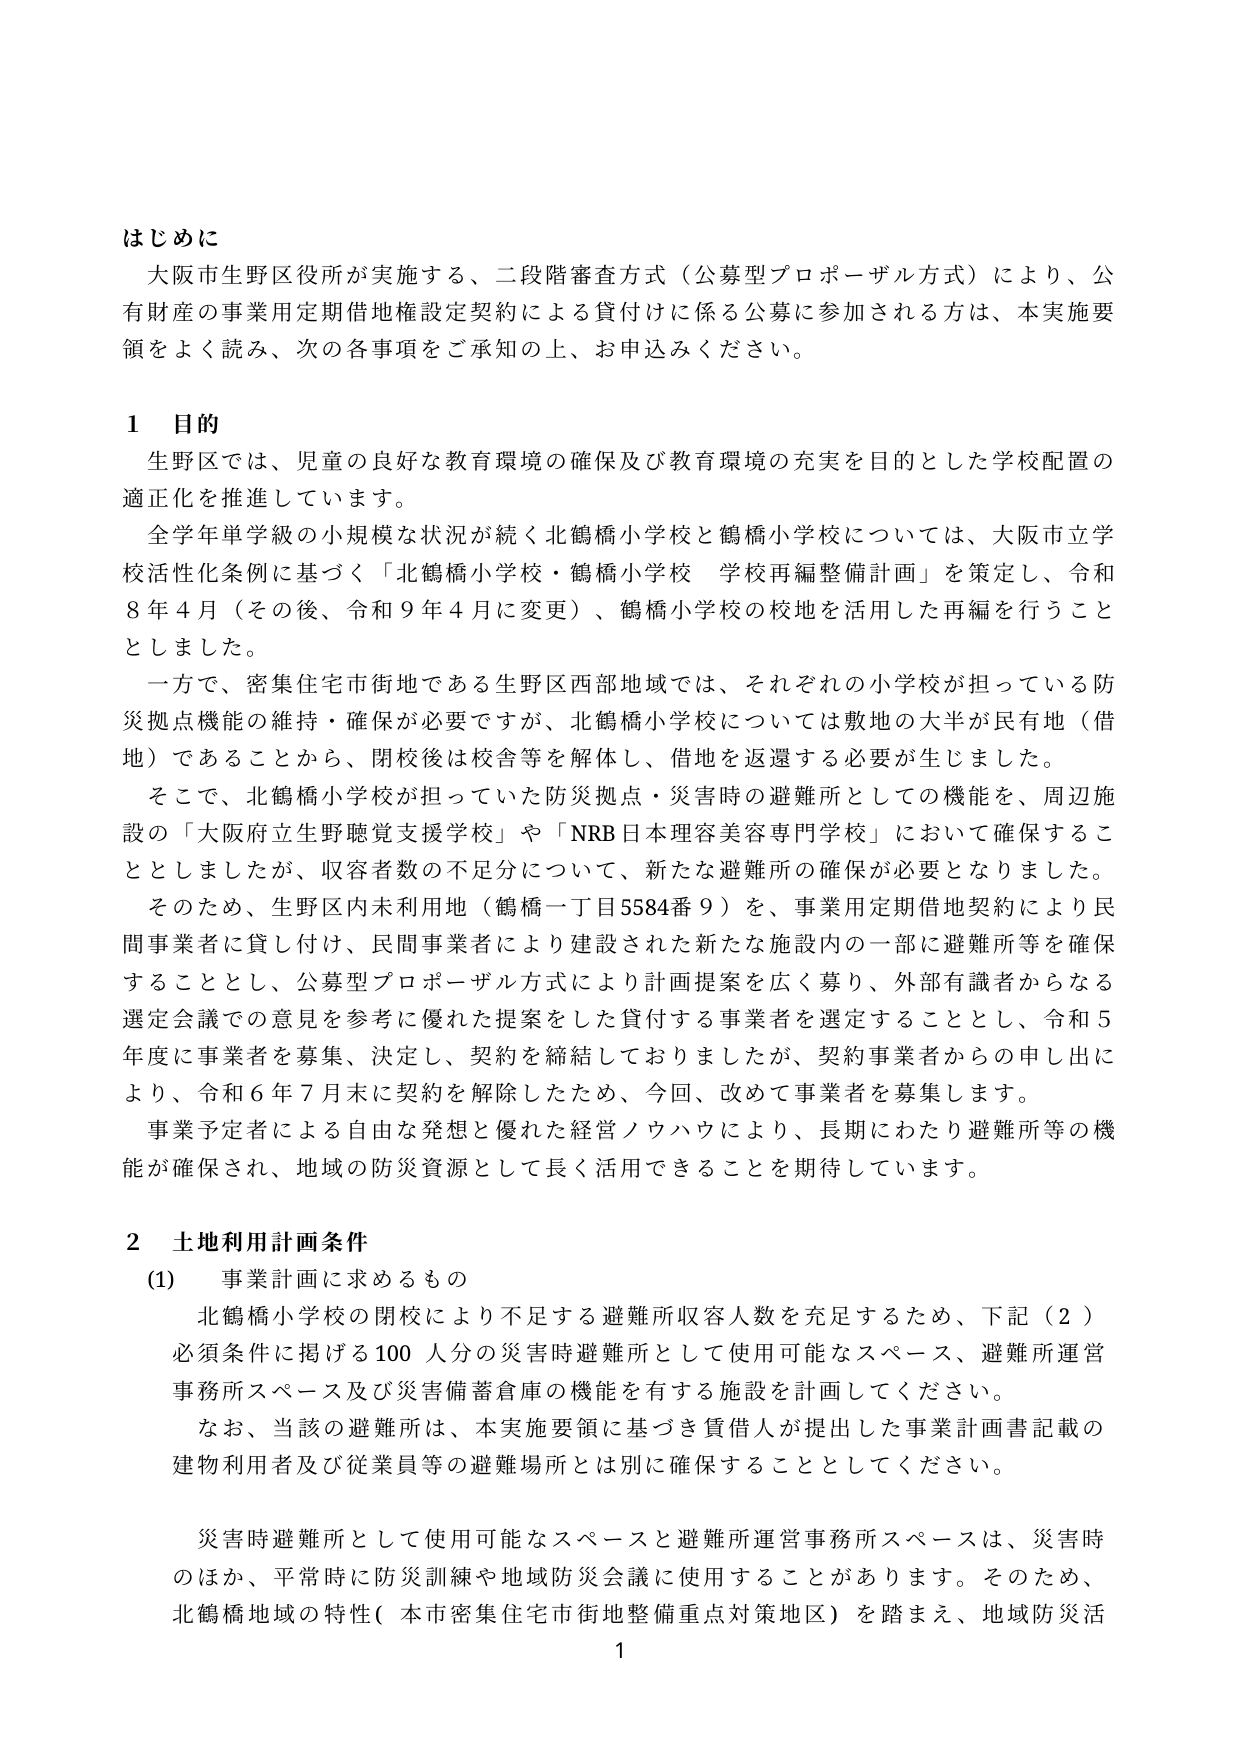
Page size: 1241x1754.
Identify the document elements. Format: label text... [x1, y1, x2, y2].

text (1) 事業計画に求めるもの [122, 1259, 1118, 1297]
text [166, 1520, 1108, 1631]
text ２ 土地利用計画条件 [122, 1222, 1118, 1259]
text そこで、北鶴橋小学校が担っていた防災拠点・災害時の避難所としての機能を、周辺施設の「大阪府立生野聴覚支援学校」や「NRB日本理容美容専門学校」において確保することとしましたが、収容者数の不足分について、新たな避難所の確保が必要となりました。 [122, 776, 1118, 888]
text 事業予定者による自由な発想と優れた経営ノウハウにより、長期にわたり避難所等の機能が確保され、地域の防災資源として長く活用できることを期待しています。 [122, 1111, 1118, 1185]
text はじめに [122, 218, 1118, 255]
text 生野区では、児童の良好な教育環境の確保及び教育環境の充実を目的とした学校配置の適正化を推進しています。 [122, 441, 1118, 516]
text 全学年単学級の小規模な状況が続く北鶴橋小学校と鶴橋小学校については、大阪市立学校活性化条例に基づく「北鶴橋小学校・鶴橋小学校 学校再編整備計画」を策定し、令和８年４月（その後、令和９年４月に変更）、鶴橋小学校の校地を活用した再編を行うこととしました。 [122, 516, 1118, 664]
text そのため、生野区内未利用地（鶴橋一丁目5584番９）を、事業用定期借地契約により民間事業者に貸し付け、民間事業者により建設された新たな施設内の一部に避難所等を確保することとし、公募型プロポーザル方式により計画提案を広く募り、外部有識者からなる選定会議での意見を参考に優れた提案をした貸付する事業者を選定することとし、令和５年度に事業者を募集、決定し、契約を締結しておりましたが、契約事業者からの申し出により、令和６年７月末に契約を解除したため、今回、改めて事業者を募集します。 [122, 888, 1118, 1111]
text 大阪市生野区役所が実施する、二段階審査方式（公募型プロポーザル方式）により、公有財産の事業用定期借地権設定契約による貸付けに係る公募に参加される方は、本実施要領をよく読み、次の各事項をご承知の上、お申込みください。 [122, 255, 1118, 367]
text 北鶴橋小学校の閉校により不足する避難所収容人数を充足するため、下記（2）必須条件に掲げる100人分の災害時避難所として使用可能なスペース、避難所運営事務所スペース及び災害備蓄倉庫の機能を有する施設を計画してください。 [166, 1297, 1108, 1408]
text １ 目的 [122, 404, 1118, 441]
text なお、当該の避難所は、本実施要領に基づき賃借人が提出した事業計画書記載の建物利用者及び従業員等の避難場所とは別に確保することとしてください。 [166, 1408, 1108, 1483]
text 一方で、密集住宅市街地である生野区西部地域では、それぞれの小学校が担っている防災拠点機能の維持・確保が必要ですが、北鶴橋小学校については敷地の大半が民有地（借地）であることから、閉校後は校舎等を解体し、借地を返還する必要が生じました。 [122, 664, 1118, 776]
